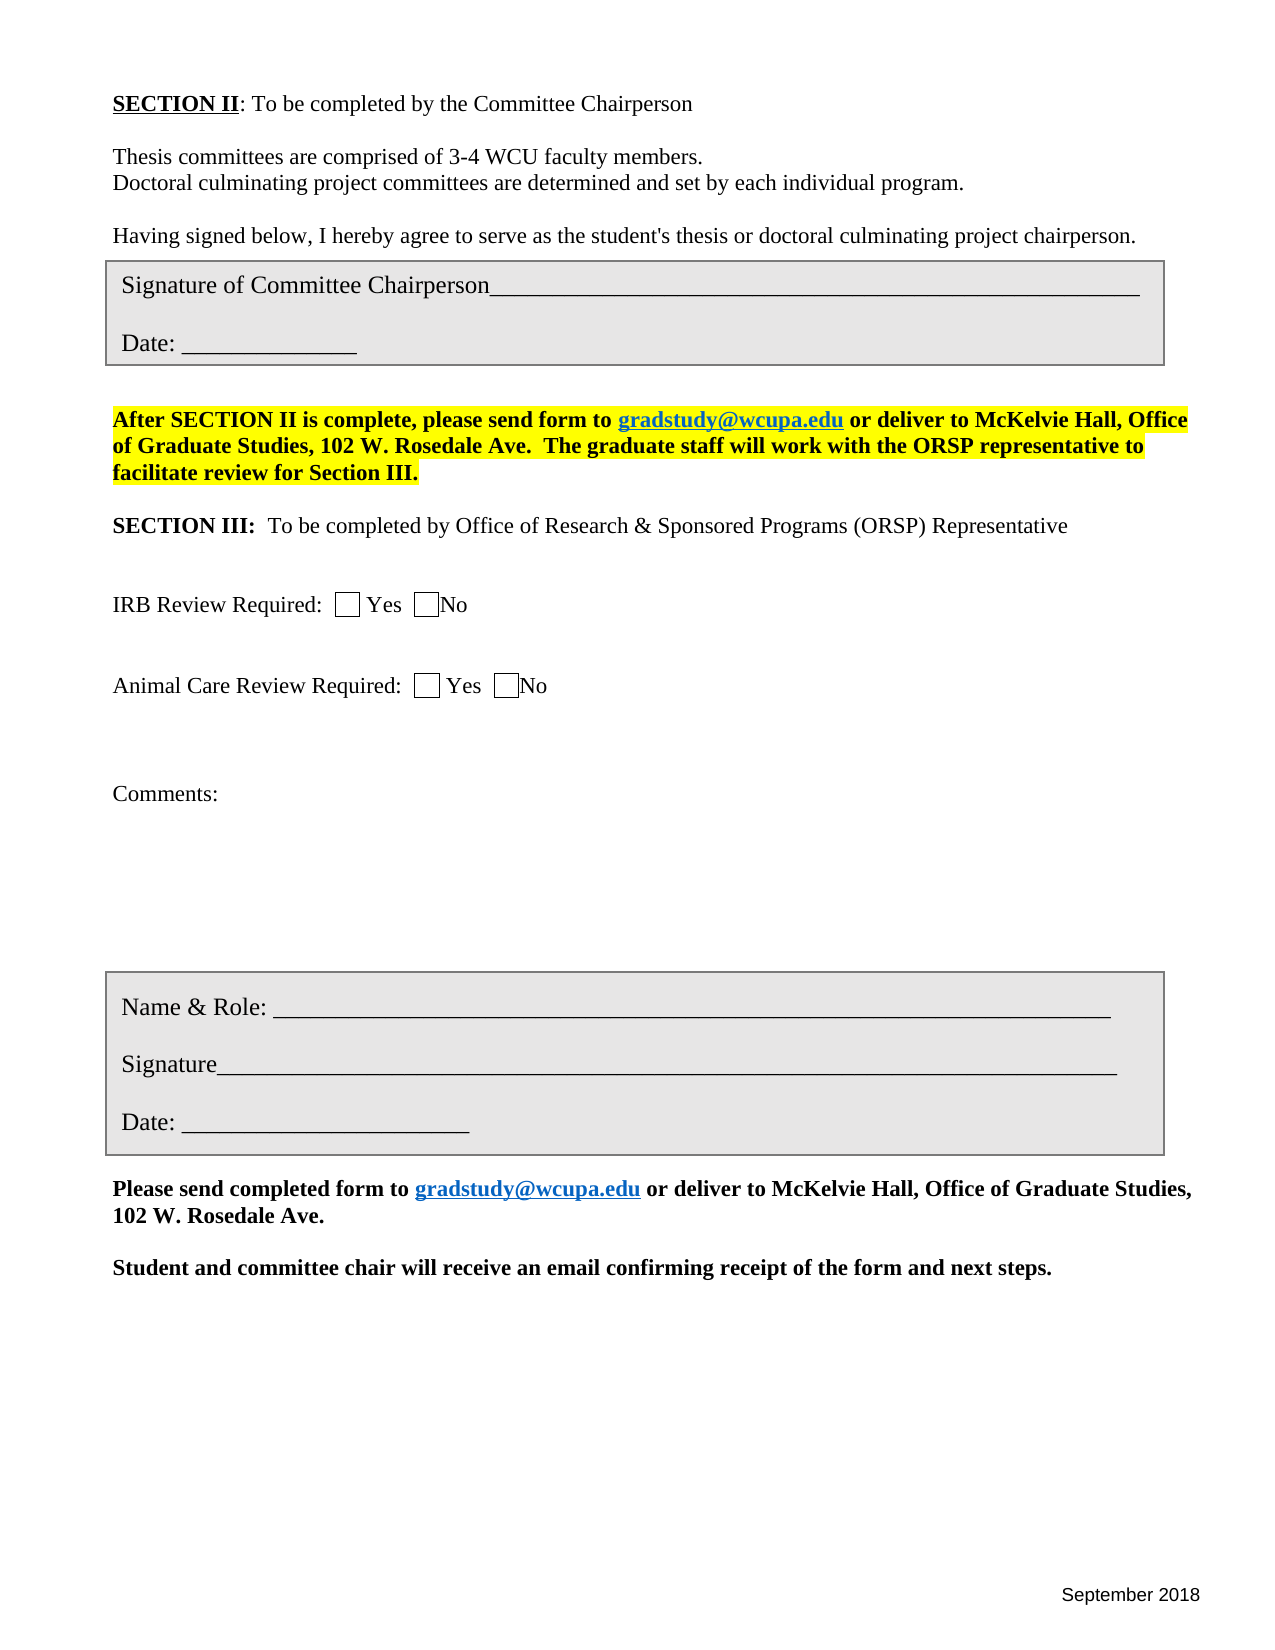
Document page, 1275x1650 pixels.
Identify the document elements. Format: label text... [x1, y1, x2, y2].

text Thesis committees are comprised of 3-4 WCU faculty members. [112, 143, 1200, 169]
text IRB Review Required: Yes No [112, 591, 1200, 617]
text SECTION III: To be completed by Office of Research & Sponsored Programs (ORSP) Representative [112, 512, 1200, 538]
text Doctoral culminating project committees are determined and set by each individual program. [112, 169, 1200, 195]
text Please send completed form to gradstudy@wcupa.edu or deliver to McKelvie Hall, Office of Graduate Studies, 102 W. Rosedale Ave. [112, 1175, 1200, 1228]
text Having signed below, I hereby agree to serve as the student's thesis or doctoral culminating project chairperson. [112, 222, 1200, 248]
text SECTION II: To be completed by the Committee Chairperson [112, 90, 1200, 116]
text After SECTION II is complete, please send form to gradstudy@wcupa.edu or deliver to McKelvie Hall, Office of Graduate Studies, 102 W. Rosedale Ave. The graduate staff will work with the ORSP representative to facilitate review for Section III. [419, 406, 1200, 485]
text Animal Care Review Required: Yes No [112, 672, 1200, 698]
text Comments: [112, 780, 1200, 806]
text Student and committee chair will receive an email confirming receipt of the form and next steps. [112, 1254, 1200, 1281]
